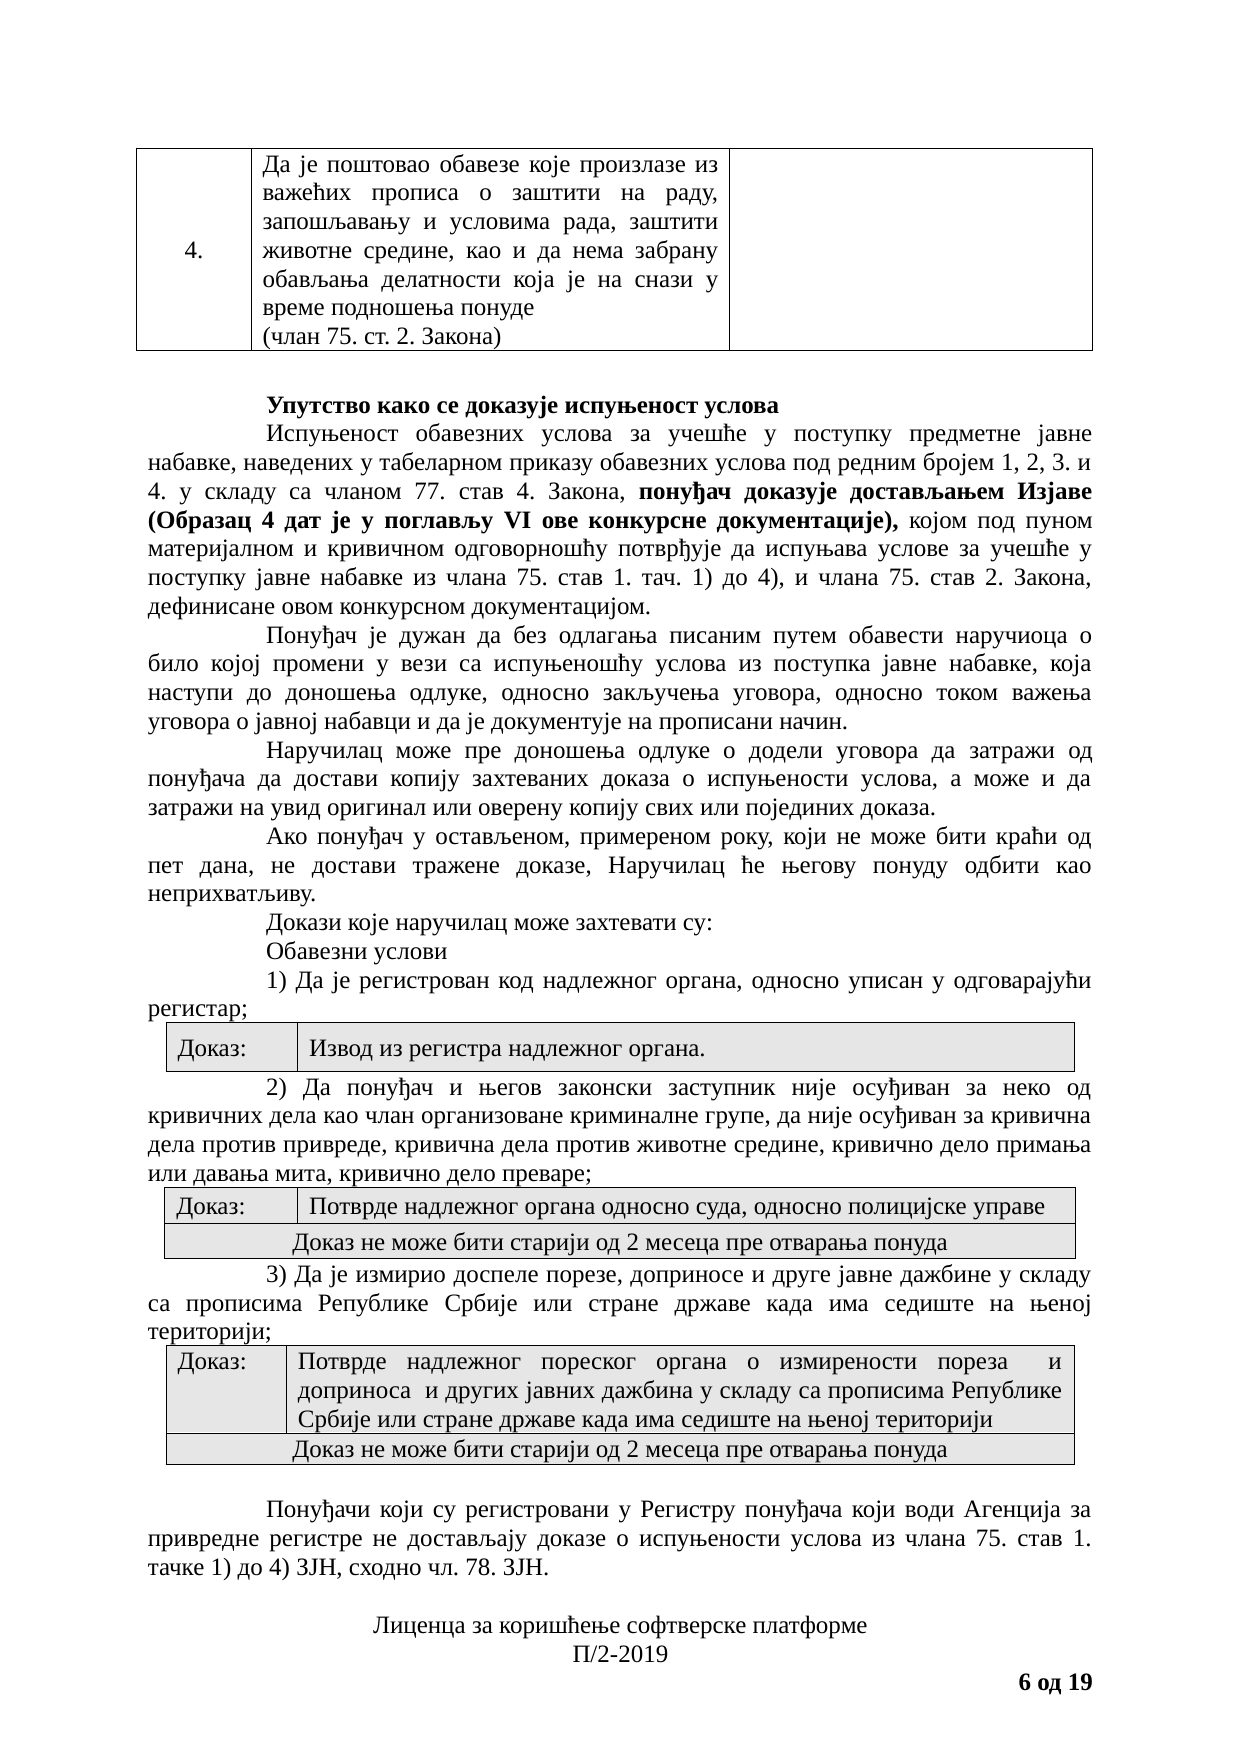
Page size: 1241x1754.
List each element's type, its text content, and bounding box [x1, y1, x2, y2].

list Понуђач је дужан да без одлагања писаним путем обавести наручиоца о било којој промени у вези са испуњеношћу услова из поступка јавне набавке, која наступи до доношења одлуке, односно закључења уговора, односно током важења уговора о јавној набавци и да је документује на прописани начин. [148, 620, 1093, 735]
table_cell 4. [137, 149, 251, 350]
list Ако понуђач у остављеном, примереном року, који не може бити краћи од пет дана, не достави тражене доказе, Наручилац ће његову понуду одбити као неприхватљиву. [148, 821, 1093, 907]
list Наручилац може пре доношења одлуке о додели уговора да затражи од понуђача да достави копију захтеваних доказа о испуњености услова, а може и да затражи на увид оригинал или оверену копију свих или појединих доказа. [148, 735, 1093, 821]
table_header Доказ: [165, 1188, 297, 1223]
table_cell Доказ не може бити старији од 2 месеца пре отварања понуда [165, 1224, 1075, 1258]
table_header Потврде надлежног органа односно суда, односно полицијске управе [298, 1188, 1075, 1223]
list Понуђачи који су регистровани у Регистру понуђача који води Агенција за привредне регистре не достављају доказе о испуњености услова из члана 75. став 1. тачке 1) до 4) ЗЈН, сходно чл. 78. ЗЈН. [148, 1494, 1093, 1580]
table_cell Доказ не може бити старији од 2 месеца пре отварања понуда [167, 1434, 1074, 1464]
table_header Доказ: [167, 1346, 286, 1432]
list Упутство како се доказује испуњеност услова [148, 390, 1093, 418]
text 3) Да је измирио доспеле порезе, доприносе и друге јавне дажбине у складу са прописима Републике Србије или стране државе када има седиште на њеној територији; [148, 1259, 1093, 1345]
table_header Потврде надлежног пореског органа о измирености пореза и доприноса и других јавних дажбина у складу са прописима Републике Србије или стране државе када има седиште на њеној територији [287, 1346, 1074, 1432]
table_header Извод из регистра надлежног органа. [298, 1023, 1074, 1071]
list Испуњеност обавезних услова за учешће у поступку предметне јавне набавке, наведених у табеларном приказу обавезних услова под редним бројем 1, 2, 3. и 4. у складу са чланом 77. став 4. Закона, понуђач доказује достављањем Изјаве (Образац 4 дат је у поглављу VI ове конкурсне документације), којом под пуном материјалном и кривичном одговорношћу потврђује да испуњава услове за учешће у поступку јавне набавке из члана 75. став 1. тач. 1) до 4), и члана 75. став 2. Закона, дефинисане овом конкурсном документацијом. [148, 418, 1093, 620]
text Обавезни услови [148, 936, 1093, 965]
table_cell Да је поштовао обавезе које произлазе из важећих прописа о заштити на раду, запошљавању и условима рада, заштити животне средине, као и да нема забрану обављања делатности која је на снази у време подношења понуде (члан 75. ст. 2. Закона) [252, 149, 729, 350]
list Докази које наручилац може захтевати су: [148, 907, 1093, 936]
text 1) Да је регистрован код надлежног органа, односно уписан у одговарајући регистар; [148, 965, 1093, 1022]
text 2) Да понуђач и његов законски заступник није осуђиван за неко од кривичних дела као члан организоване криминалне групе, да није осуђиван за кривична дела против привреде, кривична дела против животне средине, кривично дело примања или давања мита, кривично дело преваре; [148, 1072, 1093, 1187]
table_header Доказ: [167, 1023, 297, 1071]
